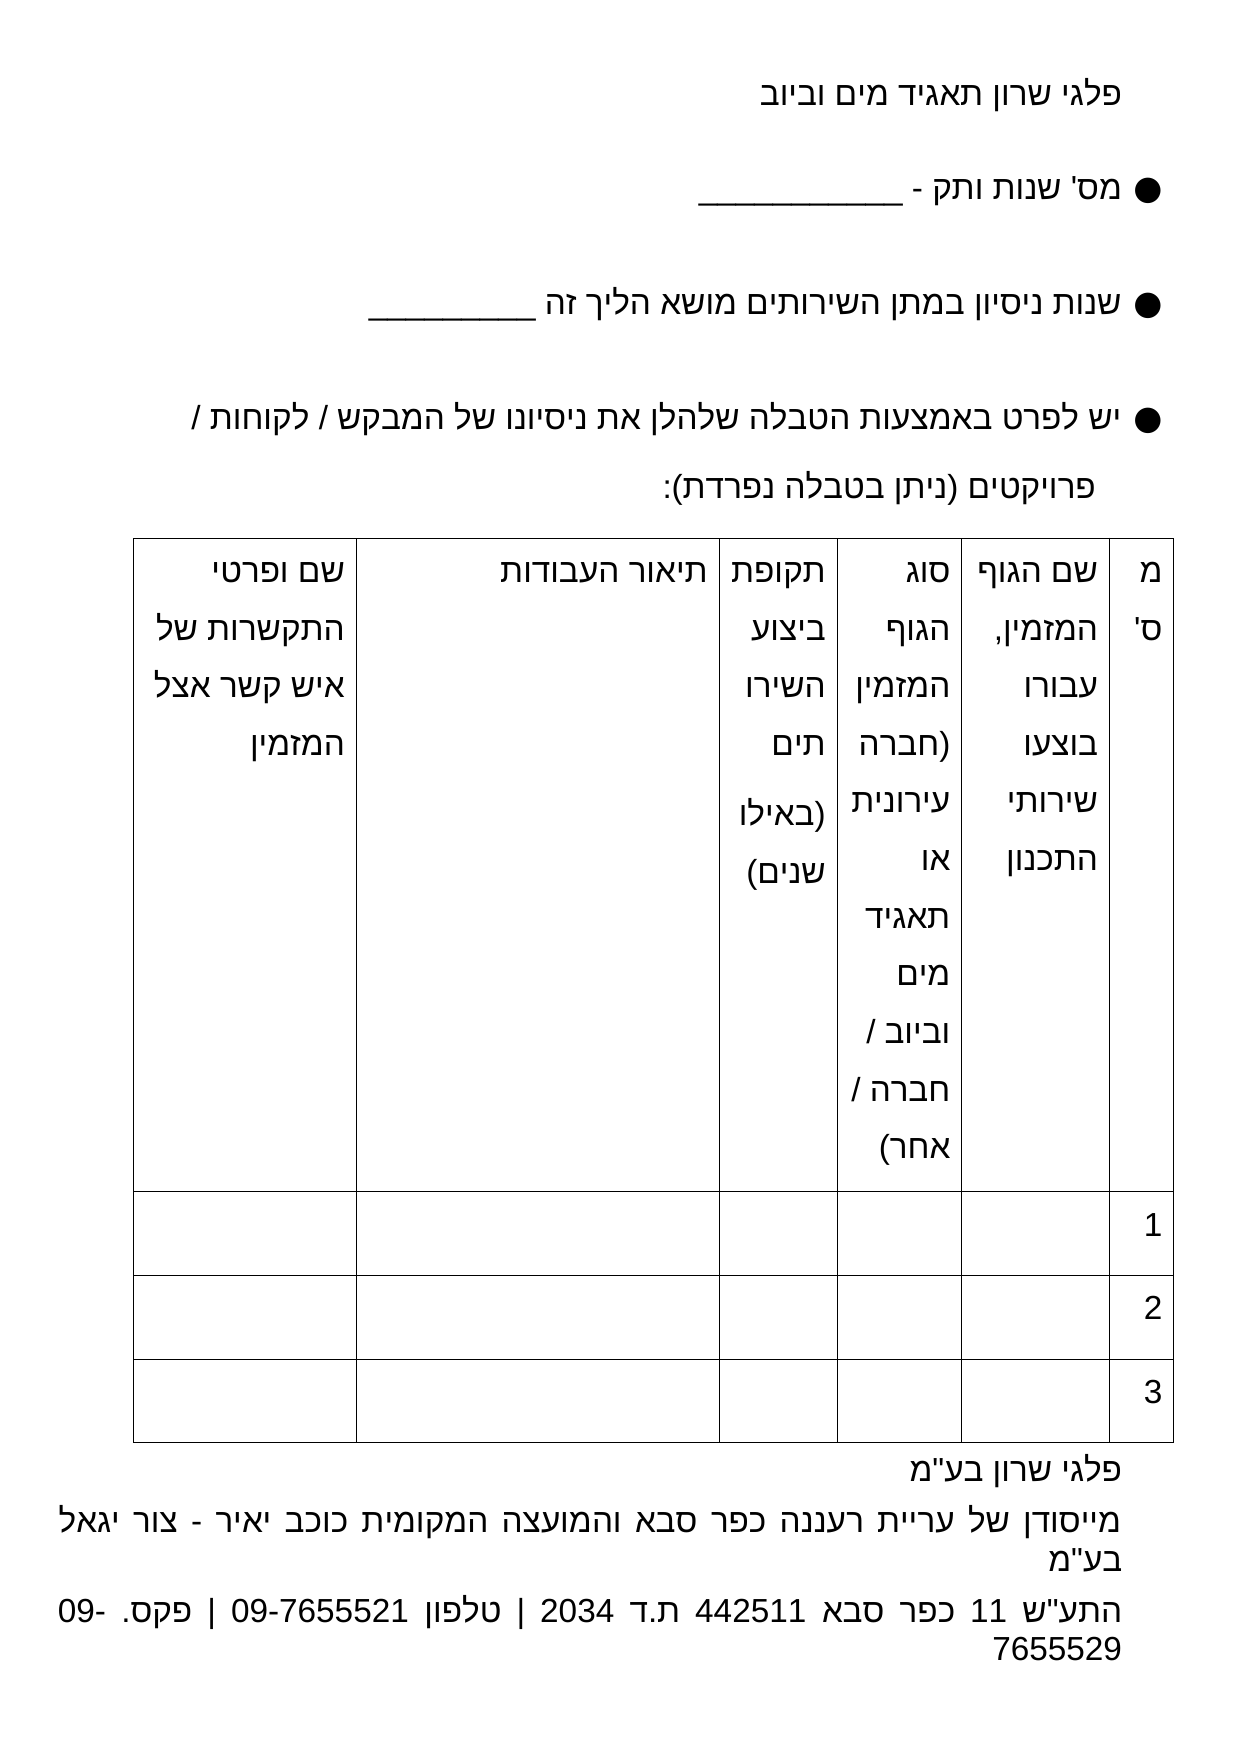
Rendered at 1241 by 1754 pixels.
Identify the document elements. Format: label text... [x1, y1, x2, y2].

table_header שם ופרטי התקשרות של איש קשר אצל המזמין [134, 539, 356, 1191]
table_header שם הגוף המזמין, עבורו בוצעו שירותי התכנון [962, 539, 1109, 1191]
table_header מס' [1110, 539, 1173, 1191]
table_cell [962, 1360, 1109, 1442]
table_cell 2 [1110, 1276, 1173, 1358]
table_cell [720, 1192, 837, 1275]
table_cell [357, 1360, 719, 1442]
table_cell [962, 1192, 1109, 1275]
table_cell [357, 1276, 719, 1358]
table_cell [134, 1192, 356, 1275]
list יש לפרט באמצעות הטבלה שלהלן את ניסיונו של המבקש / לקוחות / פרויקטים (ניתן בטבלה נפרדת): [133, 380, 1133, 506]
table_cell [838, 1276, 961, 1358]
list שנות ניסיון במתן השירותים מושא הליך זה _________ [133, 265, 1133, 333]
table_cell 1 [1110, 1192, 1173, 1275]
table_cell [134, 1360, 356, 1442]
table_cell [838, 1360, 961, 1442]
table_cell 3 [1110, 1360, 1173, 1442]
table_header תקופת ביצוע השירותים (באילו שנים) [720, 539, 837, 1191]
table_cell [720, 1276, 837, 1358]
table_cell [357, 1192, 719, 1275]
table_cell [962, 1276, 1109, 1358]
list מס' שנות ותק - ___________ [133, 150, 1133, 218]
table_header תיאור העבודות [357, 539, 719, 1191]
table_cell [838, 1192, 961, 1275]
table_cell [134, 1276, 356, 1358]
table_cell [720, 1360, 837, 1442]
table_header סוג הגוף המזמין (חברה עירונית או תאגיד מים וביוב / חברה / אחר) [838, 539, 961, 1191]
